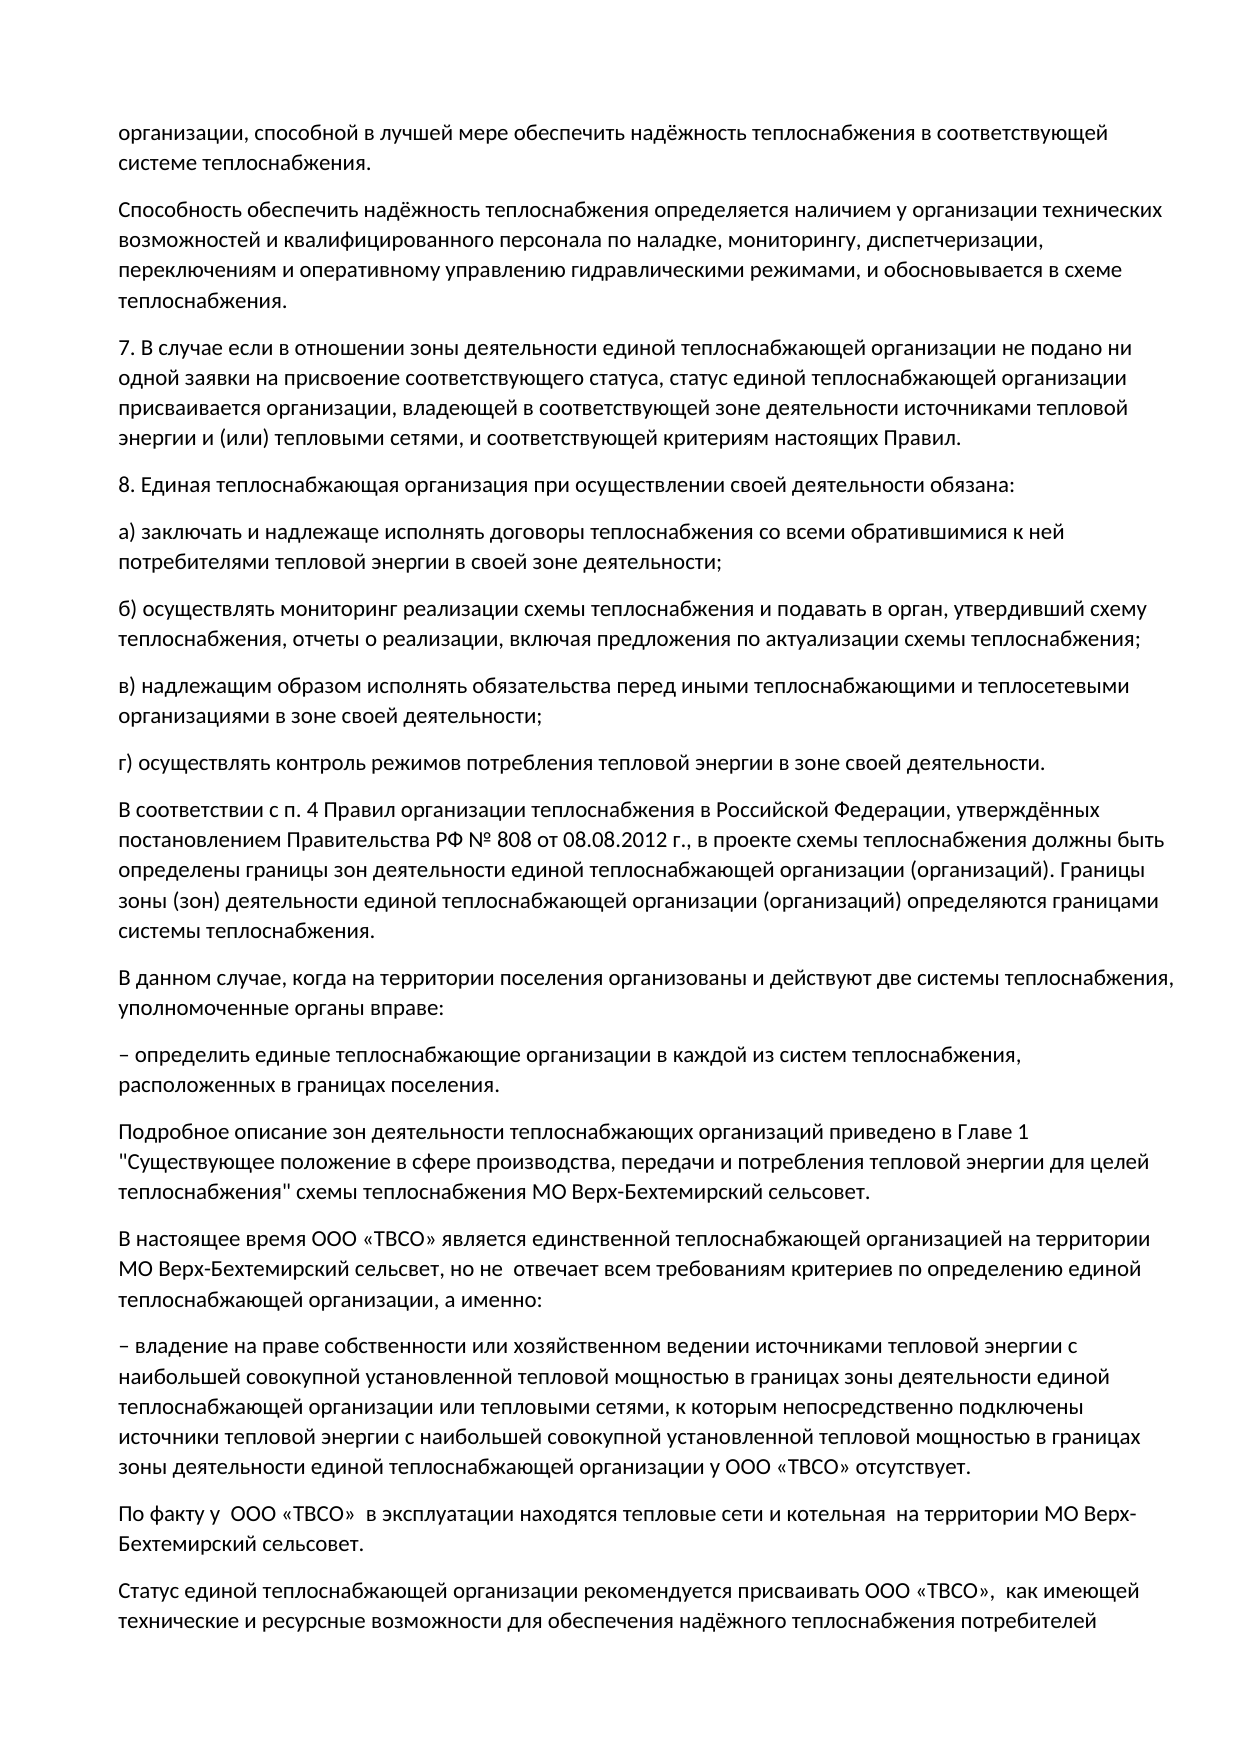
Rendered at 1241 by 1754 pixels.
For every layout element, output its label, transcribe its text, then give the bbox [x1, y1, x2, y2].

text – владение на праве собственности или хозяйственном ведении источниками тепловой энергии с наибольшей совокупной установленной тепловой мощностью в границах зоны деятельности единой теплоснабжающей организации или тепловыми сетями, к которым непосредственно подключены источники тепловой энергии с наибольшей совокупной установленной тепловой мощностью в границах зоны деятельности единой теплоснабжающей организации у ООО «ТВСО» отсутствует. [118, 1332, 1181, 1481]
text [118, 1576, 1181, 1635]
text В настоящее время ООО «ТВСО» является единственной теплоснабжающей организацией на территории МО Верх-Бехтемирский сельсвет, но не отвечает всем требованиям критериев по определению единой теплоснабжающей организации, а именно: [118, 1224, 1181, 1313]
text г) осуществлять контроль режимов потребления тепловой энергии в зоне своей деятельности. [118, 748, 1181, 776]
text В данном случае, когда на территории поселения организованы и действуют две системы теплоснабжения, уполномоченные органы вправе: [118, 963, 1181, 1021]
text Способность обеспечить надёжность теплоснабжения определяется наличием у организации технических возможностей и квалифицированного персонала по наладке, мониторингу, диспетчеризации, переключениям и оперативному управлению гидравлическими режимами, и обосновывается в схеме теплоснабжения. [118, 195, 1181, 314]
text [118, 118, 1181, 176]
text в) надлежащим образом исполнять обязательства перед иными теплоснабжающими и теплосетевыми организациями в зоне своей деятельности; [118, 671, 1181, 729]
text – определить единые теплоснабжающие организации в каждой из систем теплоснабжения, расположенных в границах поселения. [118, 1040, 1181, 1098]
text 7. В случае если в отношении зоны деятельности единой теплоснабжающей организации не подано ни одной заявки на присвоение соответствующего статуса, статус единой теплоснабжающей организации присваивается организации, владеющей в соответствующей зоне деятельности источниками тепловой энергии и (или) тепловыми сетями, и соответствующей критериям настоящих Правил. [118, 333, 1181, 451]
text 8. Единая теплоснабжающая организация при осуществлении своей деятельности обязана: [118, 470, 1181, 498]
text Подробное описание зон деятельности теплоснабжающих организаций приведено в Главе 1 "Существующее положение в сфере производства, передачи и потребления тепловой энергии для целей теплоснабжения" схемы теплоснабжения МО Верх-Бехтемирский сельсовет. [118, 1117, 1181, 1206]
text По факту у ООО «ТВСО» в эксплуатации находятся тепловые сети и котельная на территории МО Верх-Бехтемирский сельсовет. [118, 1499, 1181, 1558]
text а) заключать и надлежаще исполнять договоры теплоснабжения со всеми обратившимися к ней потребителями тепловой энергии в своей зоне деятельности; [118, 517, 1181, 575]
text В соответствии с п. 4 Правил организации теплоснабжения в Российской Федерации, утверждённых постановлением Правительства РФ № 808 от 08.08.2012 г., в проекте схемы теплоснабжения должны быть определены границы зон деятельности единой теплоснабжающей организации (организаций). Границы зоны (зон) деятельности единой теплоснабжающей организации (организаций) определяются границами системы теплоснабжения. [118, 795, 1181, 944]
text б) осуществлять мониторинг реализации схемы теплоснабжения и подавать в орган, утвердивший схему теплоснабжения, отчеты о реализации, включая предложения по актуализации схемы теплоснабжения; [118, 594, 1181, 652]
